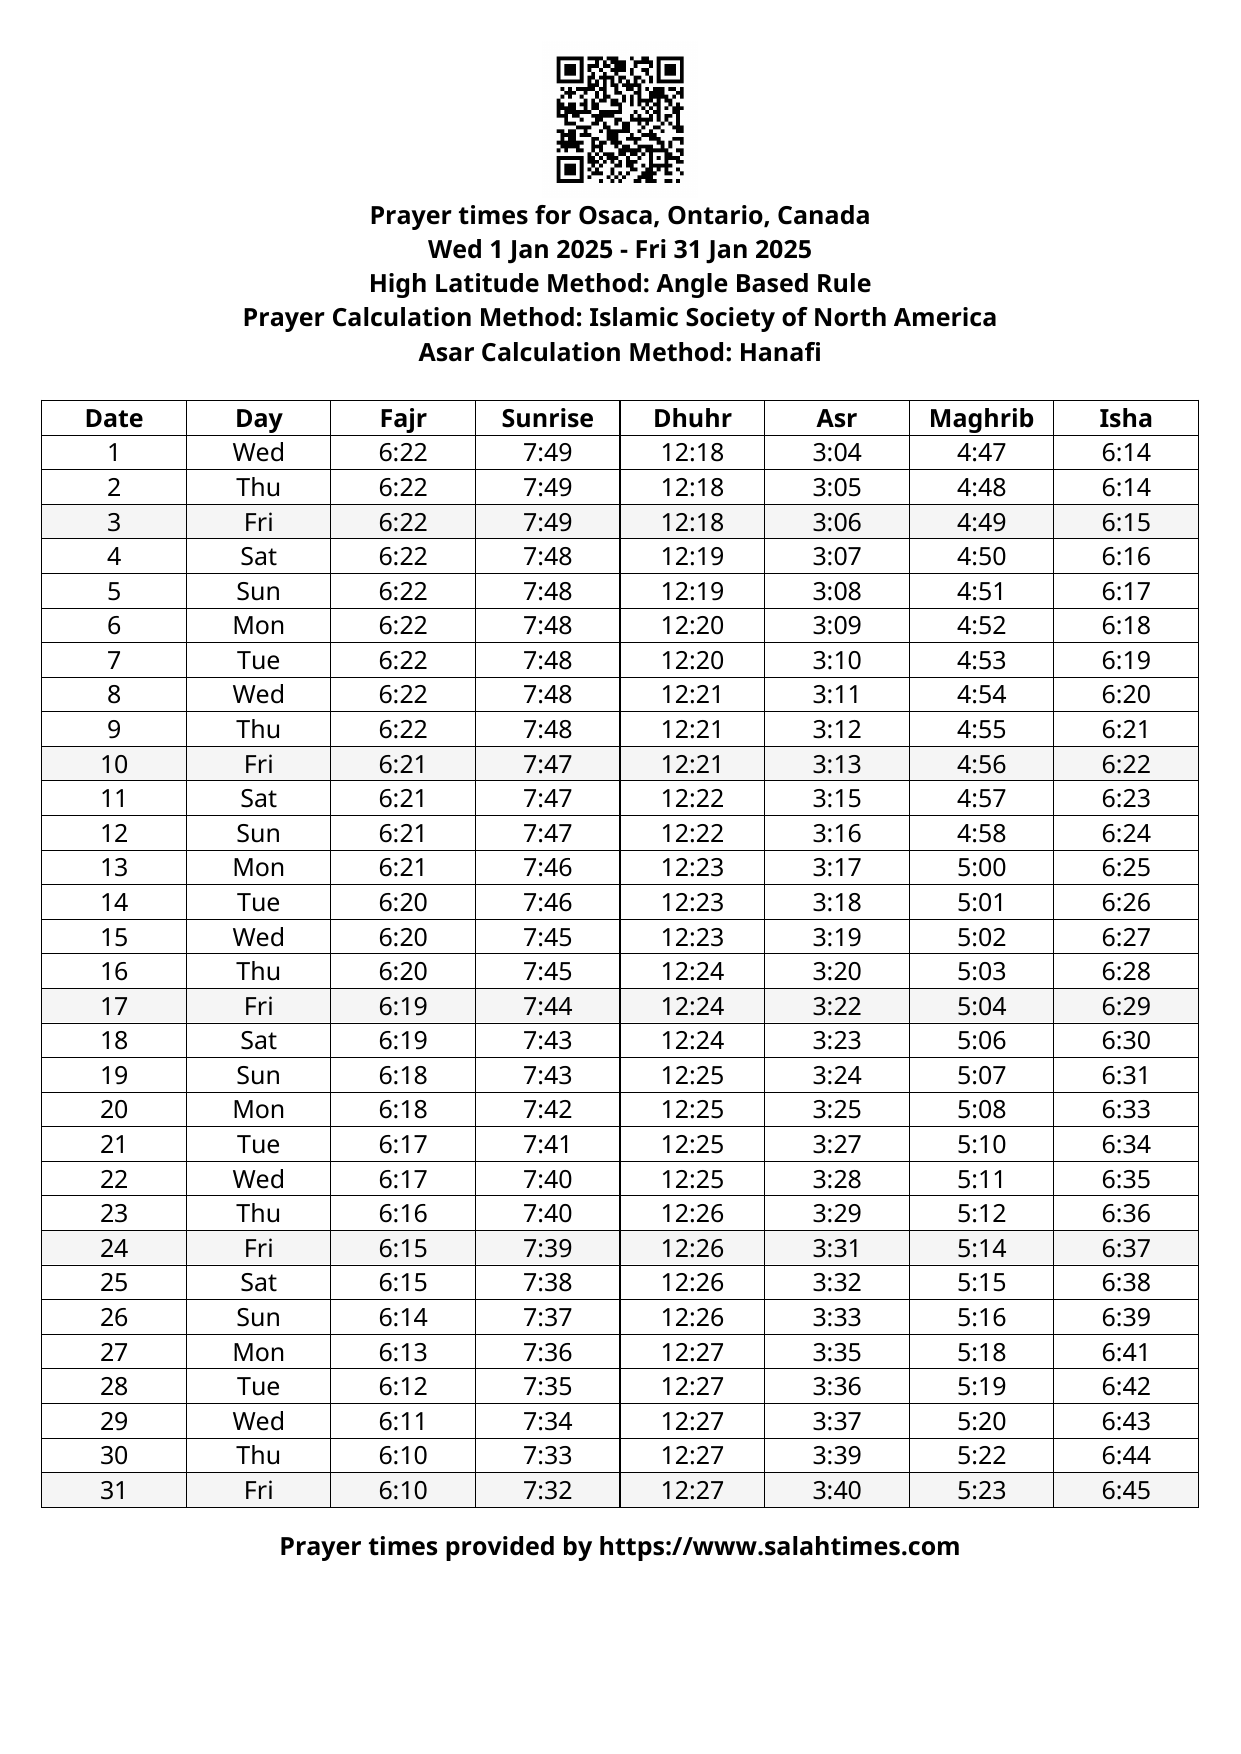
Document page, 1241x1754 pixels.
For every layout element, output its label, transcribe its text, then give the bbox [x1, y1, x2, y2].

table_cell 7:49 [476, 505, 619, 538]
table_cell 23 [42, 1196, 186, 1230]
table_cell 30 [42, 1439, 186, 1472]
table_cell 6:44 [1054, 1439, 1198, 1472]
table_cell Mon [187, 1093, 330, 1126]
table_cell 6:14 [1054, 470, 1198, 504]
table_cell 4:57 [910, 781, 1053, 815]
table_cell 7:48 [476, 643, 619, 677]
table_cell 7:48 [476, 539, 619, 573]
table_cell 4:55 [910, 712, 1053, 746]
table_cell 12:19 [621, 539, 764, 573]
table_cell Fri [187, 1473, 330, 1507]
table_cell 6:24 [1054, 816, 1198, 849]
table_cell 6:25 [1054, 851, 1198, 884]
table_cell 12:27 [621, 1335, 764, 1368]
table_cell 5:12 [910, 1196, 1053, 1230]
table_cell 7:32 [476, 1473, 619, 1507]
table_cell Thu [187, 954, 330, 988]
table_cell 7:47 [476, 747, 619, 780]
table_cell 31 [42, 1473, 186, 1507]
table_cell 6:22 [1054, 747, 1198, 780]
table_cell Tue [187, 1369, 330, 1403]
text Prayer times for Osaca, Ontario, Canada [42, 198, 1198, 232]
table_cell 5:07 [910, 1058, 1053, 1092]
table_cell 7:42 [476, 1093, 619, 1126]
table_cell 6:19 [1054, 643, 1198, 677]
table_cell 12:24 [621, 954, 764, 988]
table_cell 3:17 [765, 851, 909, 884]
table_cell 12:23 [621, 920, 764, 953]
table_cell 3:27 [765, 1127, 909, 1161]
table_cell 14 [42, 885, 186, 919]
table_cell Mon [187, 1335, 330, 1368]
table_cell 7:40 [476, 1196, 619, 1230]
table_cell 6:26 [1054, 885, 1198, 919]
table_cell 5:00 [910, 851, 1053, 884]
table_cell Sun [187, 574, 330, 607]
table_cell 12:27 [621, 1473, 764, 1507]
text Wed 1 Jan 2025 - Fri 31 Jan 2025 [42, 232, 1198, 266]
table_cell Tue [187, 1127, 330, 1161]
table_cell 11 [42, 781, 186, 815]
table_cell 7:36 [476, 1335, 619, 1368]
table_header Maghrib [910, 401, 1053, 434]
table_cell Sat [187, 1024, 330, 1057]
table_cell 3:10 [765, 643, 909, 677]
table_cell 4:56 [910, 747, 1053, 780]
table_cell 6:11 [331, 1404, 475, 1437]
table_cell 4:58 [910, 816, 1053, 849]
table_cell 6:15 [1054, 505, 1198, 538]
table_cell 6:23 [1054, 781, 1198, 815]
table_cell 5:11 [910, 1162, 1053, 1195]
table_cell 6:10 [331, 1473, 475, 1507]
table_cell 1 [42, 436, 186, 469]
table_cell 6:30 [1054, 1024, 1198, 1057]
table_cell 7:46 [476, 885, 619, 919]
table_cell 5:22 [910, 1439, 1053, 1472]
table_cell 3:09 [765, 609, 909, 642]
table_cell 6:18 [1054, 609, 1198, 642]
table_cell 12:26 [621, 1266, 764, 1299]
table_cell Wed [187, 1162, 330, 1195]
table_cell 6:36 [1054, 1196, 1198, 1230]
table_cell 6:22 [331, 539, 475, 573]
table_cell 3:22 [765, 989, 909, 1022]
table_cell 6:22 [331, 436, 475, 469]
table_cell 4:47 [910, 436, 1053, 469]
table_cell 5:20 [910, 1404, 1053, 1437]
table_cell 12:25 [621, 1093, 764, 1126]
table_cell 4:49 [910, 505, 1053, 538]
table_cell 3:32 [765, 1266, 909, 1299]
table_cell 7:41 [476, 1127, 619, 1161]
table_cell 6:12 [331, 1369, 475, 1403]
table_cell Wed [187, 436, 330, 469]
table_header Date [42, 401, 186, 434]
picture [542, 41, 699, 198]
table_cell 3:31 [765, 1231, 909, 1264]
table_cell 8 [42, 678, 186, 711]
table_cell 6:43 [1054, 1404, 1198, 1437]
table_cell 6:20 [331, 885, 475, 919]
table_cell 7:47 [476, 816, 619, 849]
table_cell 6:22 [331, 609, 475, 642]
table_cell 6:35 [1054, 1162, 1198, 1195]
text Prayer Calculation Method: Islamic Society of North America [42, 300, 1198, 334]
table_cell 29 [42, 1404, 186, 1437]
table_cell 6:39 [1054, 1300, 1198, 1334]
table_header Sunrise [476, 401, 619, 434]
table_cell 7:33 [476, 1439, 619, 1472]
table_cell 12:26 [621, 1300, 764, 1334]
table_cell Thu [187, 1439, 330, 1472]
table_cell Tue [187, 643, 330, 677]
table_cell 6:16 [331, 1196, 475, 1230]
table_cell 3:18 [765, 885, 909, 919]
table_cell 3:33 [765, 1300, 909, 1334]
table_cell 6:28 [1054, 954, 1198, 988]
table_cell Sun [187, 1058, 330, 1092]
table_header Dhuhr [621, 401, 764, 434]
table_cell 3:25 [765, 1093, 909, 1126]
table_cell 6:20 [331, 954, 475, 988]
table_cell 6:15 [331, 1231, 475, 1264]
table_cell 6:19 [331, 1024, 475, 1057]
table_cell Sat [187, 781, 330, 815]
table_cell 3:23 [765, 1024, 909, 1057]
table_cell 6:17 [1054, 574, 1198, 607]
table_cell Sat [187, 539, 330, 573]
table_cell Thu [187, 712, 330, 746]
table_cell 7:35 [476, 1369, 619, 1403]
table_cell 12 [42, 816, 186, 849]
table_cell 4:51 [910, 574, 1053, 607]
table_cell 3:12 [765, 712, 909, 746]
table_cell 20 [42, 1093, 186, 1126]
table_cell 12:23 [621, 885, 764, 919]
table_cell Tue [187, 885, 330, 919]
table_cell 6 [42, 609, 186, 642]
table_cell 12:22 [621, 816, 764, 849]
table_cell 6:18 [331, 1093, 475, 1126]
table_cell 6:34 [1054, 1127, 1198, 1161]
table_cell Sat [187, 1266, 330, 1299]
table_cell 3:35 [765, 1335, 909, 1368]
table_cell 4:54 [910, 678, 1053, 711]
table_cell 7:43 [476, 1058, 619, 1092]
table_cell 3:04 [765, 436, 909, 469]
table_cell 6:21 [331, 781, 475, 815]
table_cell 5:23 [910, 1473, 1053, 1507]
table_cell 15 [42, 920, 186, 953]
table_cell 6:37 [1054, 1231, 1198, 1264]
table_cell 10 [42, 747, 186, 780]
table_cell 22 [42, 1162, 186, 1195]
table_cell 7:45 [476, 954, 619, 988]
table_cell 6:10 [331, 1439, 475, 1472]
table_cell 12:26 [621, 1231, 764, 1264]
table_cell 6:42 [1054, 1369, 1198, 1403]
table_cell Fri [187, 989, 330, 1022]
table_cell 3:40 [765, 1473, 909, 1507]
table_cell 6:41 [1054, 1335, 1198, 1368]
table_cell 12:18 [621, 505, 764, 538]
table_cell 16 [42, 954, 186, 988]
table_cell 12:18 [621, 436, 764, 469]
table_cell Sun [187, 1300, 330, 1334]
table_cell 6:16 [1054, 539, 1198, 573]
table_cell 3:37 [765, 1404, 909, 1437]
table_cell 6:17 [331, 1127, 475, 1161]
table_cell 7:39 [476, 1231, 619, 1264]
table_cell 12:23 [621, 851, 764, 884]
table_cell 5:19 [910, 1369, 1053, 1403]
table_cell 4:53 [910, 643, 1053, 677]
table_cell Fri [187, 505, 330, 538]
table_cell 12:24 [621, 1024, 764, 1057]
table_cell 12:25 [621, 1058, 764, 1092]
table_cell 6:15 [331, 1266, 475, 1299]
table_cell Wed [187, 678, 330, 711]
table_cell 12:25 [621, 1127, 764, 1161]
table_cell 12:21 [621, 747, 764, 780]
text High Latitude Method: Angle Based Rule [42, 266, 1198, 300]
table_cell 3:08 [765, 574, 909, 607]
table_cell 6:14 [1054, 436, 1198, 469]
table_cell 7:37 [476, 1300, 619, 1334]
table_cell 4:50 [910, 539, 1053, 573]
table_cell 21 [42, 1127, 186, 1161]
table_cell 4:52 [910, 609, 1053, 642]
table_cell 3:15 [765, 781, 909, 815]
table_cell 3:11 [765, 678, 909, 711]
table_cell 3:16 [765, 816, 909, 849]
table_cell 5:04 [910, 989, 1053, 1022]
table_cell 7:38 [476, 1266, 619, 1299]
table_cell Fri [187, 1231, 330, 1264]
table_cell 3:39 [765, 1439, 909, 1472]
table_cell 7:44 [476, 989, 619, 1022]
table_cell 7:40 [476, 1162, 619, 1195]
table_cell 6:17 [331, 1162, 475, 1195]
table_cell 7 [42, 643, 186, 677]
table_cell 4:48 [910, 470, 1053, 504]
table_cell 6:38 [1054, 1266, 1198, 1299]
table_cell 6:18 [331, 1058, 475, 1092]
table_cell 7:48 [476, 678, 619, 711]
table_cell 6:13 [331, 1335, 475, 1368]
table_cell 6:21 [331, 816, 475, 849]
table_cell 18 [42, 1024, 186, 1057]
table_cell 6:33 [1054, 1093, 1198, 1126]
table_cell 7:49 [476, 436, 619, 469]
table_header Day [187, 401, 330, 434]
text Asar Calculation Method: Hanafi [42, 334, 1198, 368]
table_cell Thu [187, 1196, 330, 1230]
table_cell 5 [42, 574, 186, 607]
table_cell 19 [42, 1058, 186, 1092]
table_cell 5:15 [910, 1266, 1053, 1299]
table_cell 28 [42, 1369, 186, 1403]
table_cell 5:08 [910, 1093, 1053, 1126]
table_cell 12:27 [621, 1404, 764, 1437]
table_cell 6:31 [1054, 1058, 1198, 1092]
table_cell 6:21 [331, 851, 475, 884]
table_cell Thu [187, 470, 330, 504]
table_cell 3:29 [765, 1196, 909, 1230]
table_cell 6:22 [331, 678, 475, 711]
table_cell Wed [187, 920, 330, 953]
table_cell 5:03 [910, 954, 1053, 988]
table_cell Wed [187, 1404, 330, 1437]
table_cell 5:06 [910, 1024, 1053, 1057]
table_cell 7:47 [476, 781, 619, 815]
table_cell 6:29 [1054, 989, 1198, 1022]
table_cell 6:14 [331, 1300, 475, 1334]
table_cell 5:16 [910, 1300, 1053, 1334]
text Prayer times provided by https://www.salahtimes.com [42, 1528, 1198, 1563]
table_cell 5:02 [910, 920, 1053, 953]
table_cell 5:10 [910, 1127, 1053, 1161]
table_cell 12:21 [621, 678, 764, 711]
table_cell 6:22 [331, 470, 475, 504]
table_cell 5:14 [910, 1231, 1053, 1264]
table_cell 6:22 [331, 643, 475, 677]
table_cell 3 [42, 505, 186, 538]
table_cell 6:45 [1054, 1473, 1198, 1507]
table_cell 6:20 [1054, 678, 1198, 711]
table_cell 3:24 [765, 1058, 909, 1092]
table_cell 7:48 [476, 712, 619, 746]
table_cell 12:22 [621, 781, 764, 815]
table_cell 3:06 [765, 505, 909, 538]
table_cell Mon [187, 609, 330, 642]
table_header Fajr [331, 401, 475, 434]
table_cell 3:20 [765, 954, 909, 988]
table_cell 17 [42, 989, 186, 1022]
table_cell 7:34 [476, 1404, 619, 1437]
table_cell 5:18 [910, 1335, 1053, 1368]
table_cell 6:22 [331, 574, 475, 607]
table_cell 6:21 [1054, 712, 1198, 746]
table_cell 6:19 [331, 989, 475, 1022]
table_cell 3:28 [765, 1162, 909, 1195]
table_cell 7:45 [476, 920, 619, 953]
table_cell 12:20 [621, 609, 764, 642]
table_cell 7:46 [476, 851, 619, 884]
table_cell Mon [187, 851, 330, 884]
table_cell 6:22 [331, 712, 475, 746]
table_cell 27 [42, 1335, 186, 1368]
table_cell 12:25 [621, 1162, 764, 1195]
table_cell 7:43 [476, 1024, 619, 1057]
table_cell 12:27 [621, 1369, 764, 1403]
table_cell 4 [42, 539, 186, 573]
table_cell 3:36 [765, 1369, 909, 1403]
table_cell 7:48 [476, 609, 619, 642]
table_cell 12:18 [621, 470, 764, 504]
table_cell 12:20 [621, 643, 764, 677]
table_cell 3:19 [765, 920, 909, 953]
table_header Asr [765, 401, 909, 434]
table_cell 6:27 [1054, 920, 1198, 953]
table_cell 12:21 [621, 712, 764, 746]
table_cell 3:07 [765, 539, 909, 573]
table_cell 6:20 [331, 920, 475, 953]
table_cell 26 [42, 1300, 186, 1334]
table_cell Sun [187, 816, 330, 849]
table_cell 13 [42, 851, 186, 884]
table_cell 12:26 [621, 1196, 764, 1230]
table_cell 7:49 [476, 470, 619, 504]
table_cell 6:21 [331, 747, 475, 780]
table_cell 12:19 [621, 574, 764, 607]
table_cell Fri [187, 747, 330, 780]
table_cell 3:05 [765, 470, 909, 504]
table_cell 9 [42, 712, 186, 746]
table_cell 2 [42, 470, 186, 504]
table_cell 12:27 [621, 1439, 764, 1472]
table_cell 25 [42, 1266, 186, 1299]
table_header Isha [1054, 401, 1198, 434]
table_cell 24 [42, 1231, 186, 1264]
table_cell 3:13 [765, 747, 909, 780]
table_cell 5:01 [910, 885, 1053, 919]
table_cell 7:48 [476, 574, 619, 607]
table_cell 6:22 [331, 505, 475, 538]
table_cell 12:24 [621, 989, 764, 1022]
